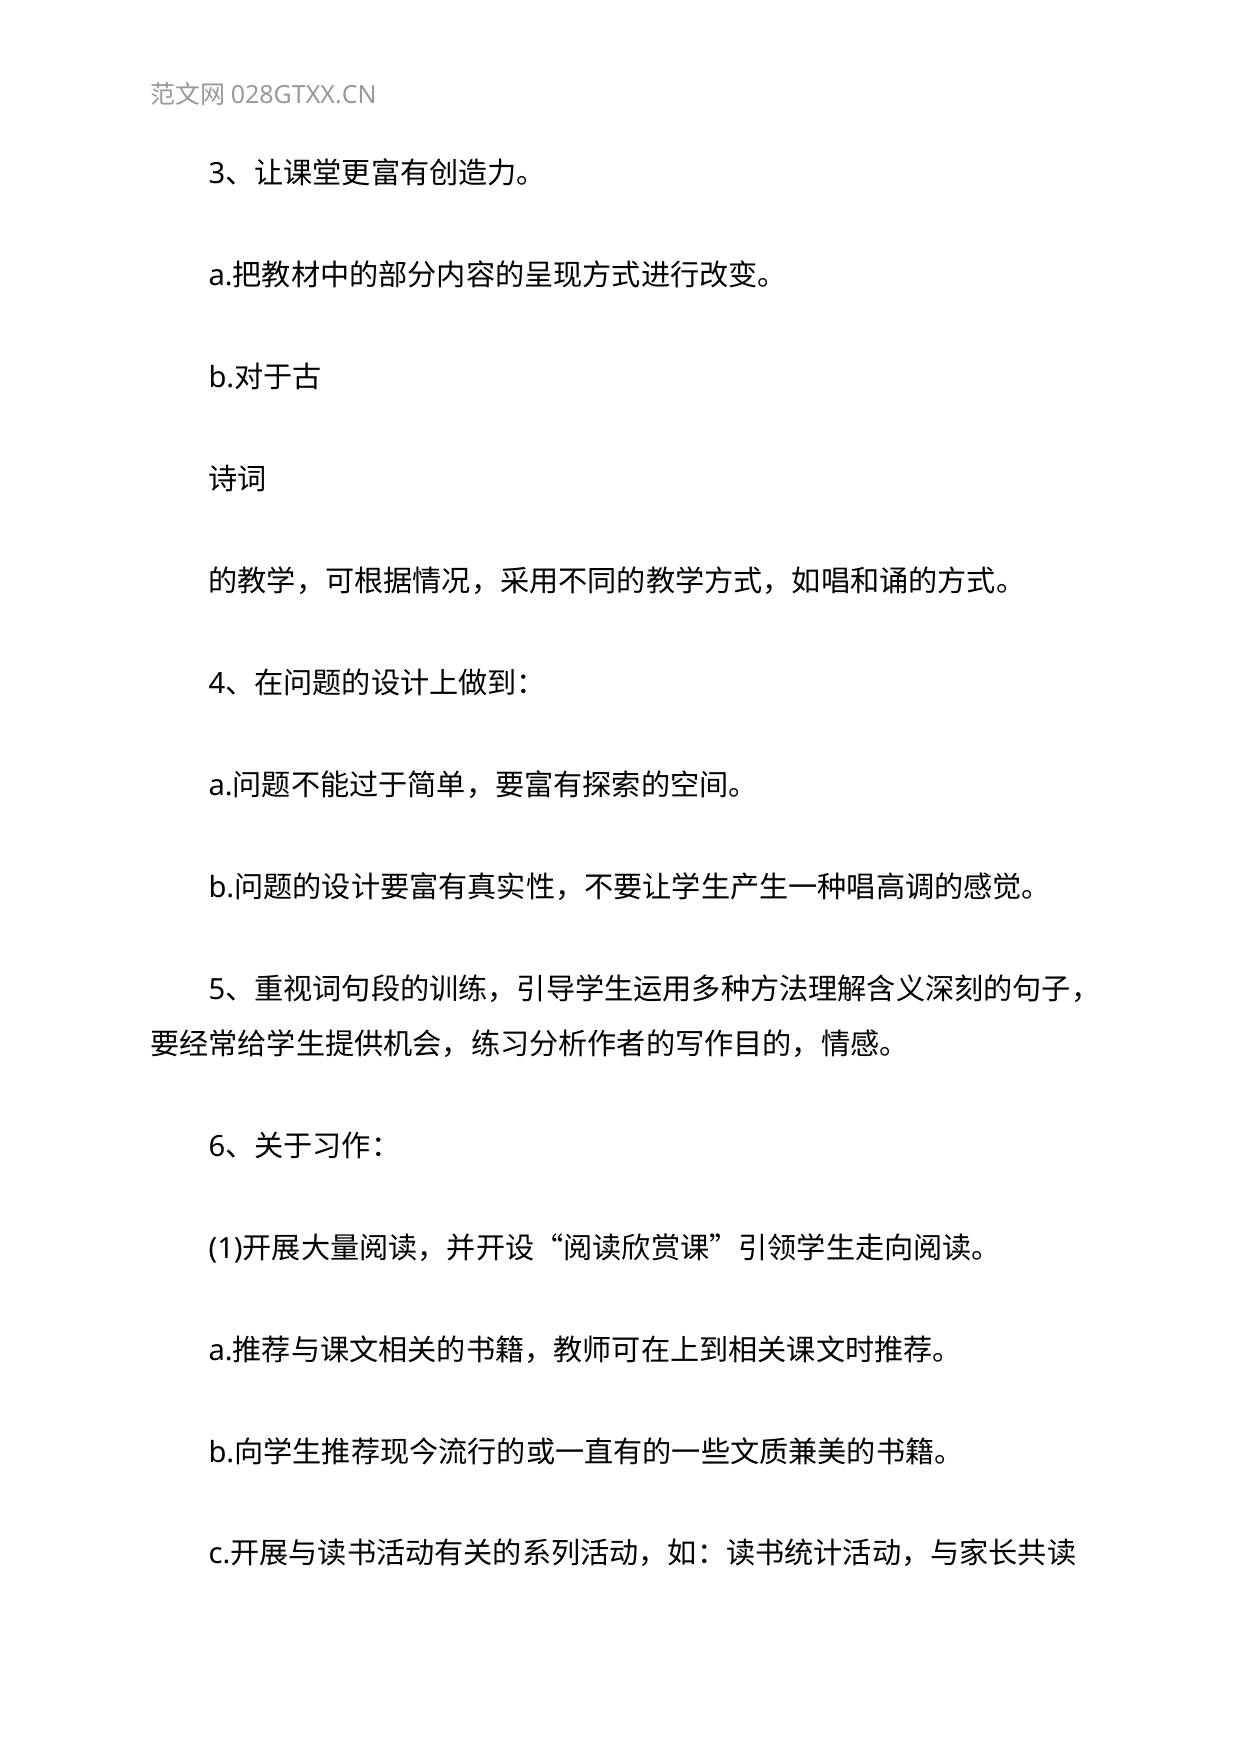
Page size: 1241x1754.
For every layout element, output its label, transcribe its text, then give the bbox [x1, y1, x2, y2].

text a.推荐与课文相关的书籍，教师可在上到相关课文时推荐。 [150, 1326, 1090, 1368]
text 5、重视词句段的训练，引导学生运用多种方法理解含义深刻的句子，要经常给学生提供机会，练习分析作者的写作目的，情感。 [150, 965, 1090, 1063]
text a.问题不能过于简单，要富有探索的空间。 [150, 761, 1090, 804]
text 4、在问题的设计上做到： [150, 659, 1090, 702]
text b.问题的设计要富有真实性，不要让学生产生一种唱高调的感觉。 [150, 863, 1090, 906]
text 的教学，可根据情况，采用不同的教学方式，如唱和诵的方式。 [150, 558, 1090, 600]
text b.向学生推荐现今流行的或一直有的一些文质兼美的书籍。 [150, 1428, 1090, 1471]
text a.把教材中的部分内容的呈现方式进行改变。 [150, 252, 1090, 294]
text 诗词 [150, 456, 1090, 498]
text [150, 1530, 1090, 1572]
text (1)开展大量阅读，并开设“阅读欣赏课”引领学生走向阅读。 [150, 1224, 1090, 1267]
text b.对于古 [150, 354, 1090, 396]
text 6、关于习作： [150, 1122, 1090, 1164]
text 3、让课堂更富有创造力。 [150, 150, 1090, 192]
